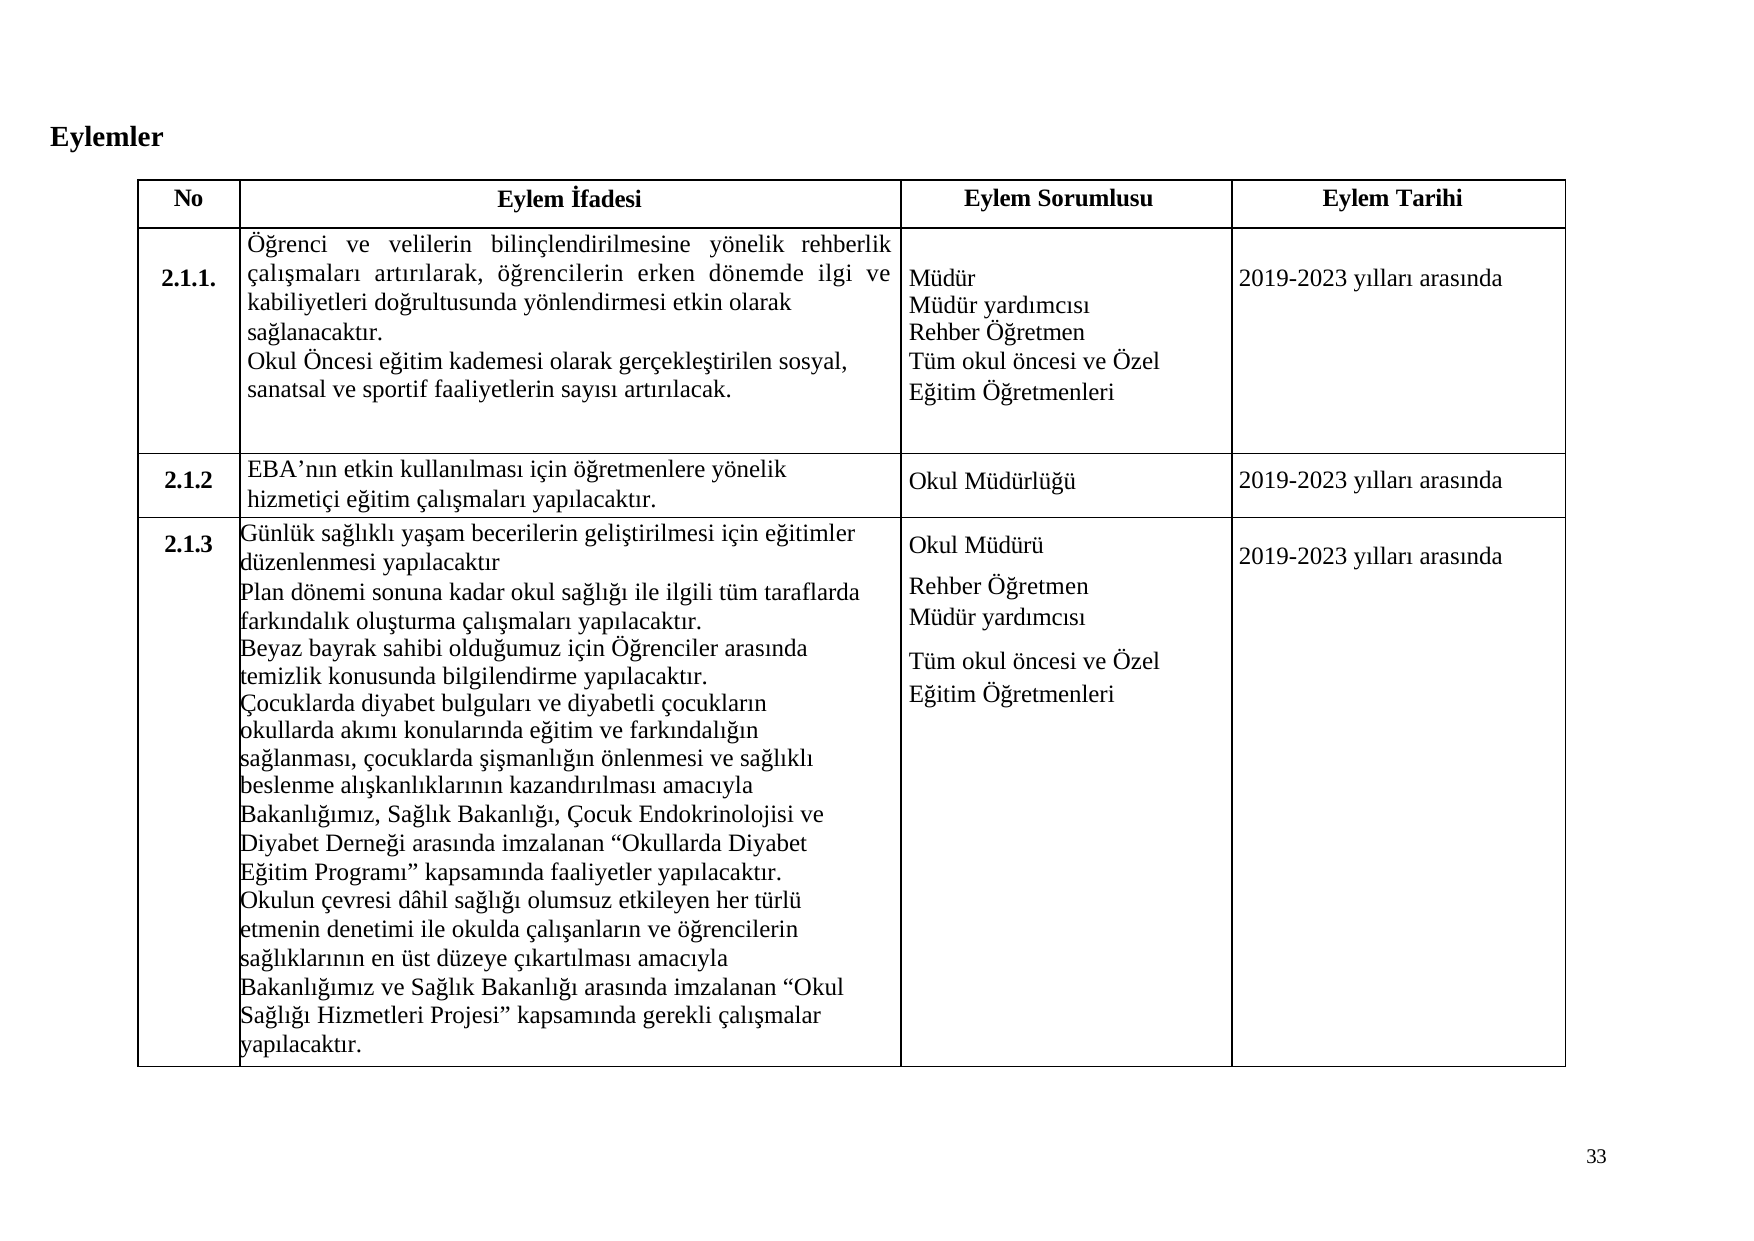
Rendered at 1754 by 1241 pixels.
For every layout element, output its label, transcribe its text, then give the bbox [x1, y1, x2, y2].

table_header Eylem İfadesi [241, 181, 900, 227]
table_header Eylem Tarihi [1233, 181, 1565, 227]
table_header No [139, 181, 239, 227]
table_cell Öğrenci ve velilerin bilinçlendirilmesine yönelik rehberlik çalışmaları artırılarak, öğrencilerin erken dönemde ilgi ve kabiliyetleri doğrultusunda yönlendirmesi etkin olarak sağlanacaktır. Okul Öncesi eğitim kademesi olarak gerçekleştirilen sosyal, sanatsal ve sportif faaliyetlerin sayısı artırılacak. [241, 229, 900, 452]
table_cell 2019-2023 yılları arasında [1233, 518, 1565, 1066]
table_cell 2019-2023 yılları arasında [1233, 454, 1565, 517]
text Eylemler [50, 119, 1754, 153]
table_cell Günlük sağlıklı yaşam becerilerin geliştirilmesi için eğitimler düzenlenmesi yapılacaktır Plan dönemi sonuna kadar okul sağlığı ile ilgili tüm taraflarda farkındalık oluşturma çalışmaları yapılacaktır. Beyaz bayrak sahibi olduğumuz için Öğrenciler arasında temizlik konusunda bilgilendirme yapılacaktır. Çocuklarda diyabet bulguları ve diyabetli çocukların okullarda akımı konularında eğitim ve farkındalığın sağlanması, çocuklarda şişmanlığın önlenmesi ve sağlıklı beslenme alışkanlıklarının kazandırılması amacıyla Bakanlığımız, Sağlık Bakanlığı, Çocuk Endokrinolojisi ve Diyabet Derneği arasında imzalanan “Okullarda Diyabet Eğitim Programı” kapsamında faaliyetler yapılacaktır. Okulun çevresi dâhil sağlığı olumsuz etkileyen her türlü etmenin denetimi ile okulda çalışanların ve öğrencilerin sağlıklarının en üst düzeye çıkartılması amacıyla Bakanlığımız ve Sağlık Bakanlığı arasında imzalanan “Okul Sağlığı Hizmetleri Projesi” kapsamında gerekli çalışmalar yapılacaktır. [241, 518, 900, 1066]
table_cell EBA’nın etkin kullanılması için öğretmenlere yönelik hizmetiçi eğitim çalışmaları yapılacaktır. [241, 454, 900, 517]
table_header Eylem Sorumlusu [902, 181, 1231, 227]
table_cell 2.1.3 [139, 518, 239, 1066]
text 33 [1586, 1144, 1754, 1168]
table_cell 2019-2023 yılları arasında [1233, 229, 1565, 452]
table_cell 2.1.1. [139, 229, 239, 452]
table_cell 2.1.2 [139, 454, 239, 517]
table_cell Müdür Müdür yardımcısı Rehber Öğretmen Tüm okul öncesi ve Özel Eğitim Öğretmenleri [902, 229, 1231, 452]
table_cell Okul Müdürlüğü [902, 454, 1231, 517]
table_cell Okul Müdürü Rehber Öğretmen Müdür yardımcısı Tüm okul öncesi ve Özel Eğitim Öğretmenleri [902, 518, 1231, 1066]
